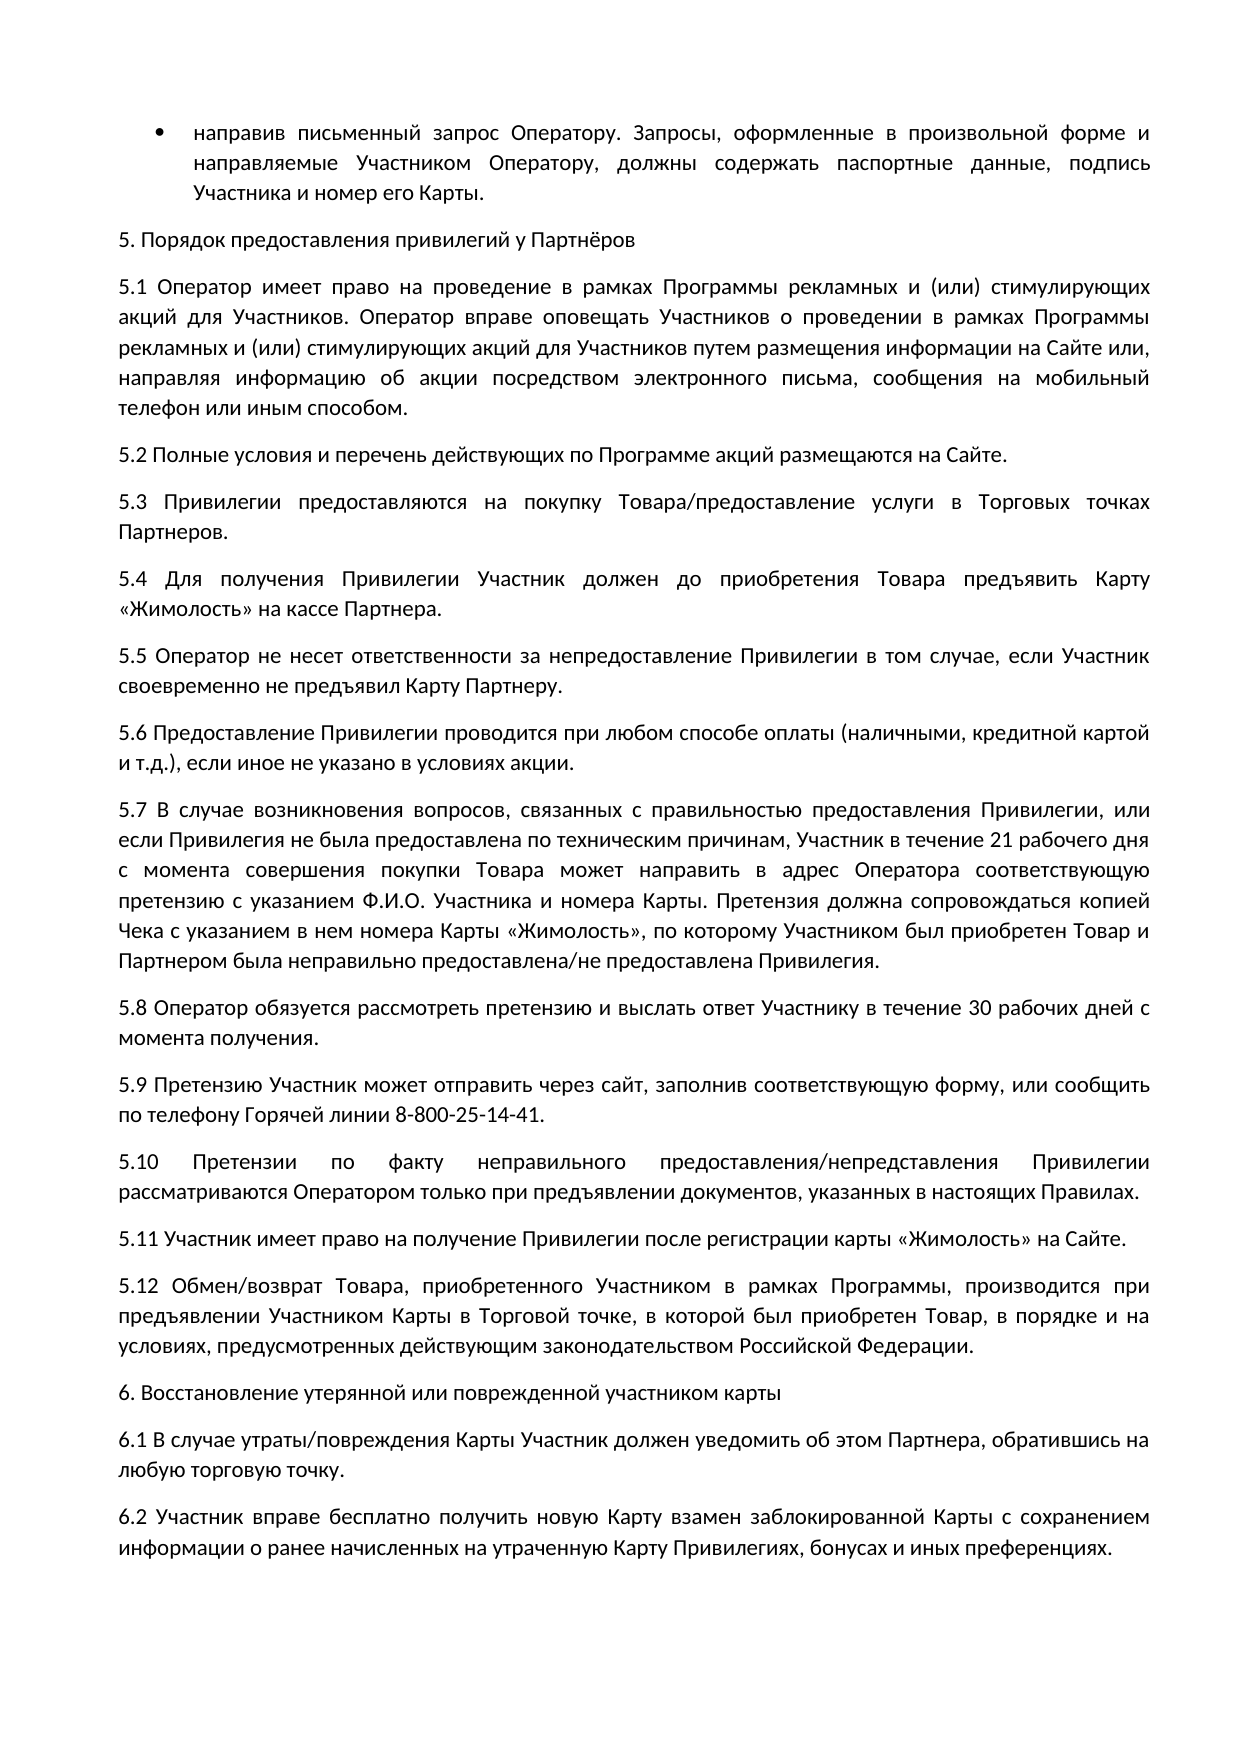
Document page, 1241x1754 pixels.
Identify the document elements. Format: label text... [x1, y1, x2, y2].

text 5.11 Участник имеет право на получение Привилегии после регистрации карты «Жимолость» на Сайте. [118, 1224, 1152, 1252]
text 5.2 Полные условия и перечень действующих по Программе акций размещаются на Сайте. [118, 440, 1152, 468]
text 5.7 В случае возникновения вопросов, связанных с правильностью предоставления Привилегии, или если Привилегия не была предоставлена по техническим причинам, Участник в течение 21 рабочего дня с момента совершения покупки Товара может направить в адрес Оператора соответствующую претензию с указанием Ф.И.О. Участника и номера Карты. Претензия должна сопровождаться копией Чека с указанием в нем номера Карты «Жимолость», по которому Участником был приобретен Товар и Партнером была неправильно предоставлена/не предоставлена Привилегия. [118, 795, 1152, 974]
text 5.8 Оператор обязуется рассмотреть претензию и выслать ответ Участнику в течение 30 рабочих дней с момента получения. [118, 993, 1152, 1051]
text 5.4 Для получения Привилегии Участник должен до приобретения Товара предъявить Карту «Жимолость» на кассе Партнера. [118, 564, 1152, 622]
list направив письменный запрос Оператору. Запросы, оформленные в произвольной форме и направляемые Участником Оператору, должны содержать паспортные данные, подпись Участника и номер его Карты. [156, 118, 1152, 207]
text 6.1 В случае утраты/повреждения Карты Участник должен уведомить об этом Партнера, обратившись на любую торговую точку. [118, 1425, 1152, 1484]
text 5.12 Обмен/возврат Товара, приобретенного Участником в рамках Программы, производится при предъявлении Участником Карты в Торговой точке, в которой был приобретен Товар, в порядке и на условиях, предусмотренных действующим законодательством Российской Федерации. [118, 1271, 1152, 1360]
text 5.5 Оператор не несет ответственности за непредоставление Привилегии в том случае, если Участник своевременно не предъявил Карту Партнеру. [118, 641, 1152, 699]
text 5.1 Оператор имеет право на проведение в рамках Программы рекламных и (или) стимулирующих акций для Участников. Оператор вправе оповещать Участников о проведении в рамках Программы рекламных и (или) стимулирующих акций для Участников путем размещения информации на Сайте или, направляя информацию об акции посредством электронного письма, сообщения на мобильный телефон или иным способом. [118, 272, 1152, 421]
text 5.6 Предоставление Привилегии проводится при любом способе оплаты (наличными, кредитной картой и т.д.), если иное не указано в условиях акции. [118, 718, 1152, 776]
text 5. Порядок предоставления привилегий у Партнёров [118, 225, 1152, 253]
text 5.3 Привилегии предоставляются на покупку Товара/предоставление услуги в Торговых точках Партнеров. [118, 487, 1152, 545]
text 5.9 Претензию Участник может отправить через сайт, заполнив соответствующую форму, или сообщить по телефону Горячей линии 8-800-25-14-41. [118, 1070, 1152, 1128]
text 5.10 Претензии по факту неправильного предоставления/непредставления Привилегии рассматриваются Оператором только при предъявлении документов, указанных в настоящих Правилах. [118, 1147, 1152, 1206]
text 6. Восстановление утерянной или поврежденной участником карты [118, 1378, 1152, 1407]
text 6.2 Участник вправе бесплатно получить новую Карту взамен заблокированной Карты с сохранением информации о ранее начисленных на утраченную Карту Привилегиях, бонусах и иных преференциях. [118, 1502, 1152, 1561]
